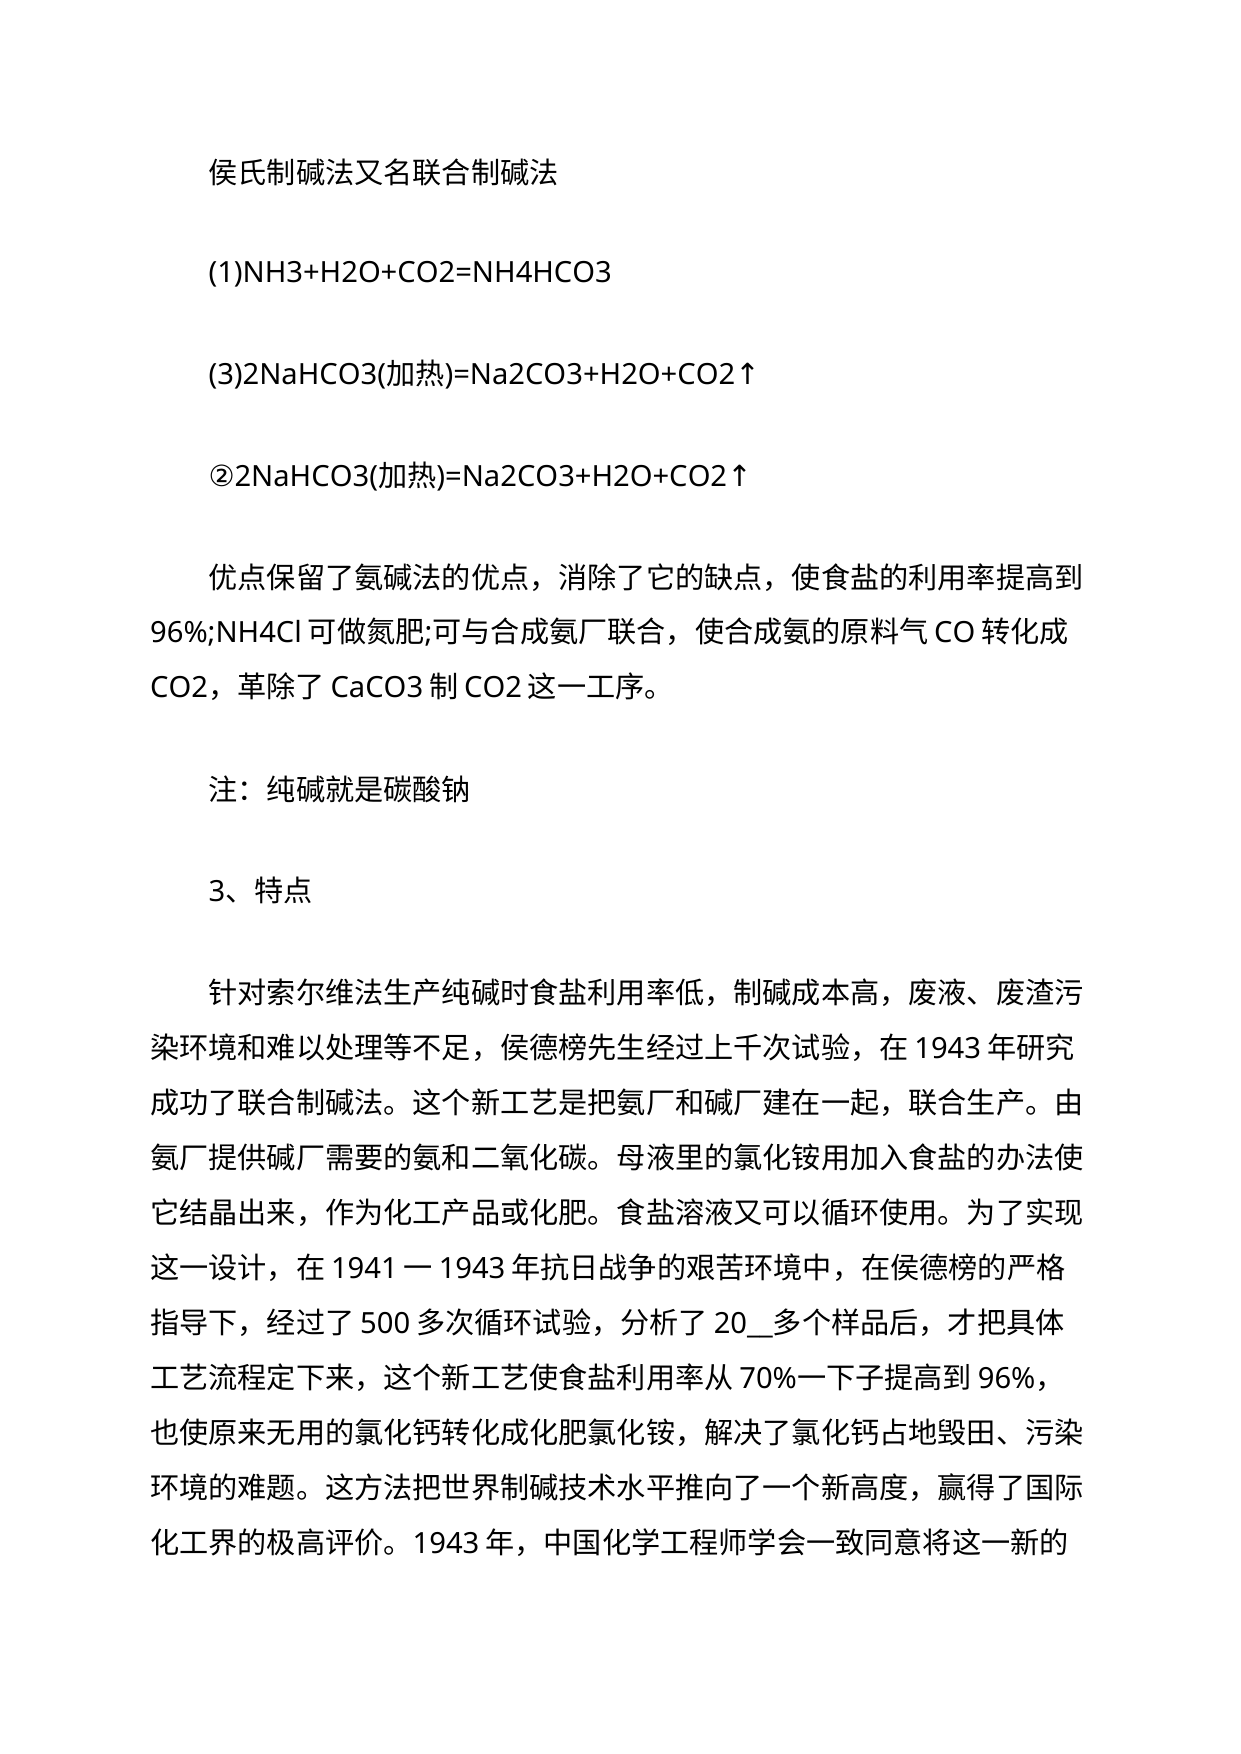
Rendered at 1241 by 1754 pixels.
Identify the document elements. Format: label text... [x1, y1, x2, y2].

text 注：纯碱就是碳酸钠 [150, 766, 1090, 808]
text 侯氏制碱法又名联合制碱法 [150, 150, 1090, 192]
text 优点保留了氨碱法的优点，消除了它的缺点，使食盐的利用率提高到96%;NH4Cl可做氮肥;可与合成氨厂联合，使合成氨的原料气CO转化成CO2，革除了CaCO3制CO2这一工序。 [150, 554, 1090, 706]
text (1)NH3+H2O+CO2=NH4HCO3 [150, 252, 1090, 291]
text ②2NaHCO3(加热)=Na2CO3+H2O+CO2↑ [150, 452, 1090, 494]
text (3)2NaHCO3(加热)=Na2CO3+H2O+CO2↑ [150, 350, 1090, 393]
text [150, 970, 1090, 1562]
text 3、特点 [150, 868, 1090, 910]
